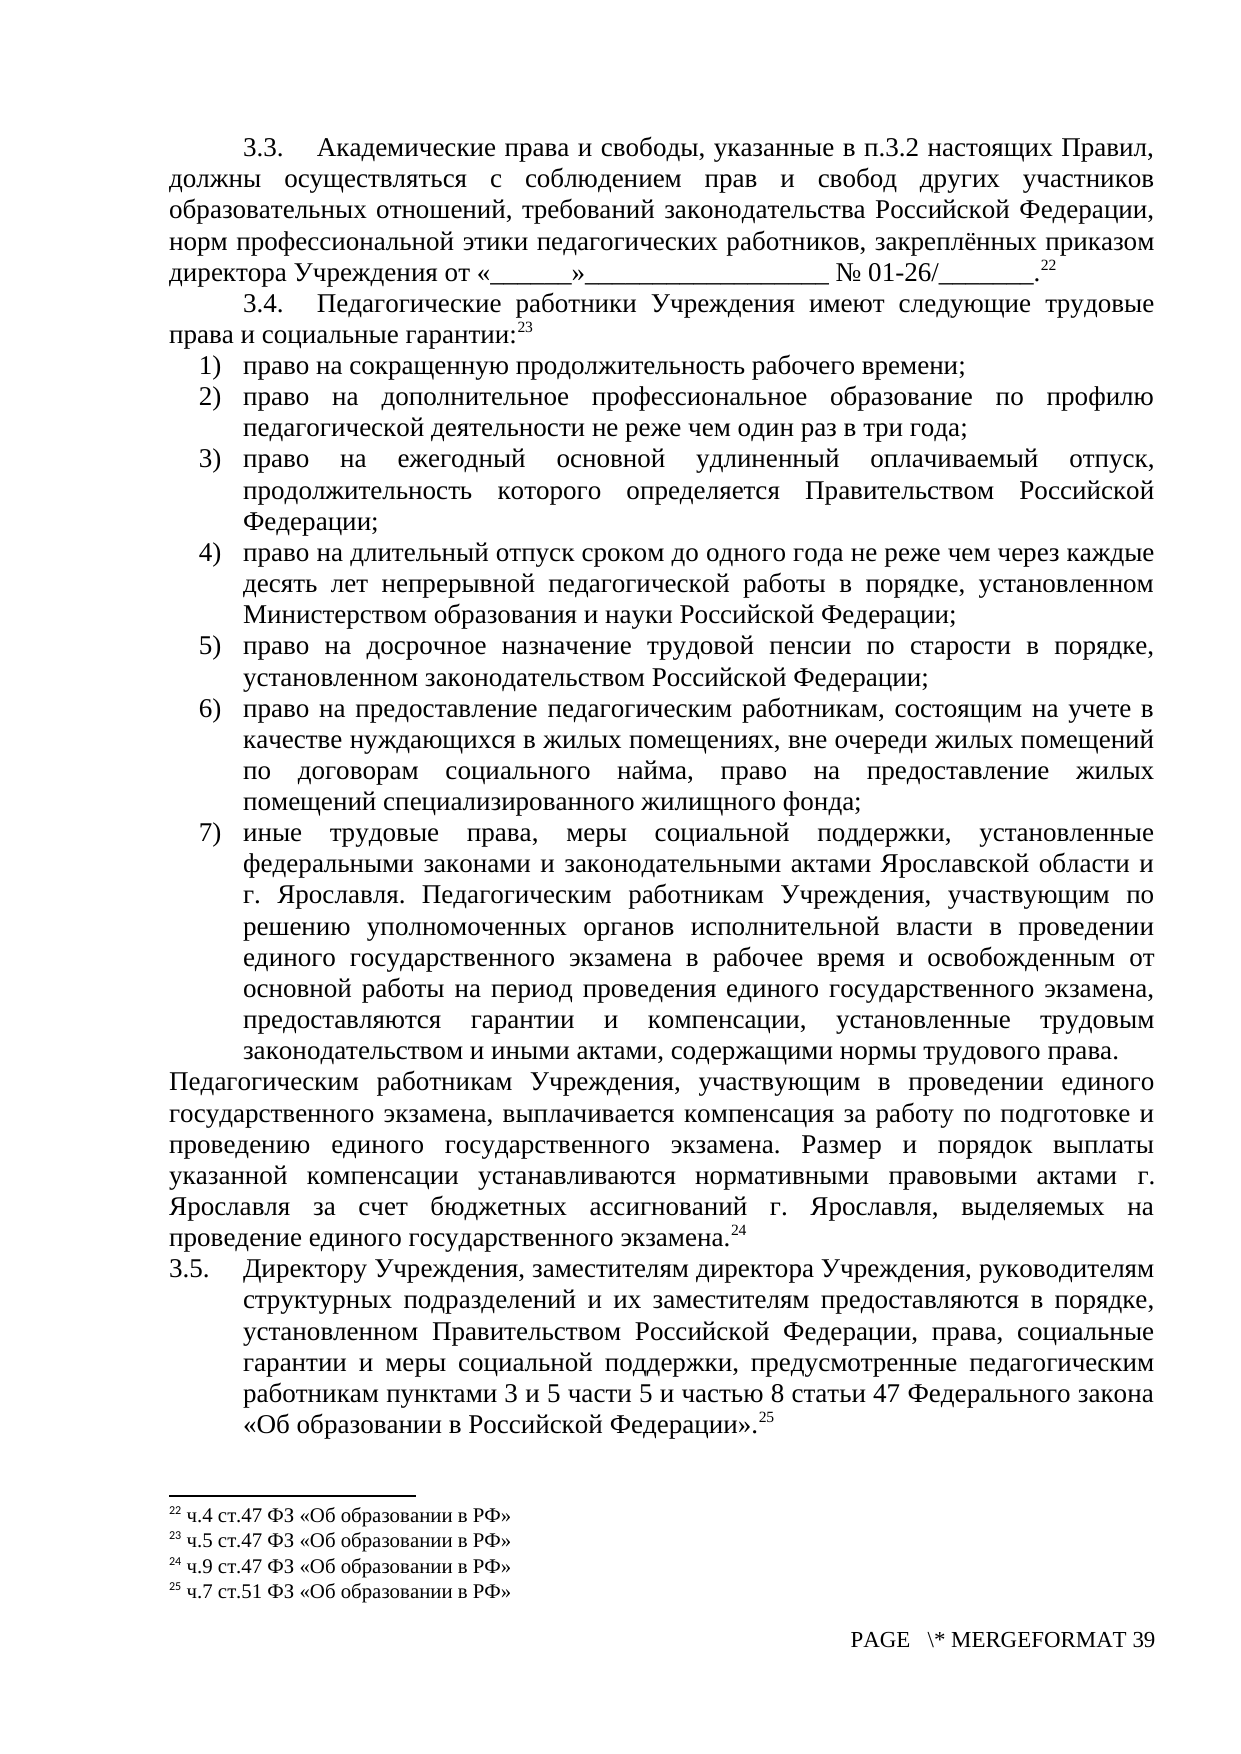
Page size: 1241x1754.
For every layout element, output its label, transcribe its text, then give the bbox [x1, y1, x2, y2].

list право на предоставление педагогическим работникам, состоящим на учете в качестве нуждающихся в жилых помещениях, вне очереди жилых помещений по договорам социального найма, право на предоставление жилых помещений специализированного жилищного фонда; [198, 692, 1155, 816]
text Педагогическим работникам Учреждения, участвующим в проведении единого государственного экзамена, выплачивается компенсация за работу по подготовке и проведению единого государственного экзамена. Размер и порядок выплаты указанной компенсации устанавливаются нормативными правовыми актами г. Ярославля за счет бюджетных ассигнований г. Ярославля, выделяемых на проведение единого государственного экзамена. [169, 1066, 1155, 1252]
list Педагогические работники Учреждения имеют следующие трудовые права и социальные гарантии: [169, 287, 1155, 349]
list право на длительный отпуск сроком до одного года не реже чем через каждые десять лет непрерывной педагогической работы в порядке, установленном Министерством образования и науки Российской Федерации; [198, 536, 1155, 629]
list право на дополнительное профессиональное образование по профилю педагогической деятельности не реже чем один раз в три года; [198, 380, 1155, 443]
list Директору Учреждения, заместителям директора Учреждения, руководителям структурных подразделений и их заместителям предоставляются в порядке, установленном Правительством Российской Федерации, права, социальные гарантии и меры социальной поддержки, предусмотренные педагогическим работникам пунктами 3 и 5 части 5 и частью 8 статьи 47 Федерального закона «Об образовании в Российской Федерации». [169, 1252, 1155, 1439]
list право на ежегодный основной удлиненный оплачиваемый отпуск, продолжительность которого определяется Правительством Российской Федерации; [198, 443, 1155, 536]
list Академические права и свободы, указанные в п.3.2 настоящих Правил, должны осуществляться с соблюдением прав и свобод других участников образовательных отношений, требований законодательства Российской Федерации, норм профессиональной этики педагогических работников, закреплённых приказом директора Учреждения от «______»__________________ № 01-26/_______. [169, 131, 1155, 287]
list право на досрочное назначение трудовой пенсии по старости в порядке, установленном законодательством Российской Федерации; [198, 629, 1155, 692]
list иные трудовые права, меры социальной поддержки, установленные федеральными законами и законодательными актами Ярославской области и г. Ярославля. Педагогическим работникам Учреждения, участвующим по решению уполномоченных органов исполнительной власти в проведении единого государственного экзамена в рабочее время и освобожденным от основной работы на период проведения единого государственного экзамена, предоставляются гарантии и компенсации, установленные трудовым законодательством и иными актами, содержащими нормы трудового права. [198, 816, 1155, 1066]
list право на сокращенную продолжительность рабочего времени; [198, 349, 1155, 380]
